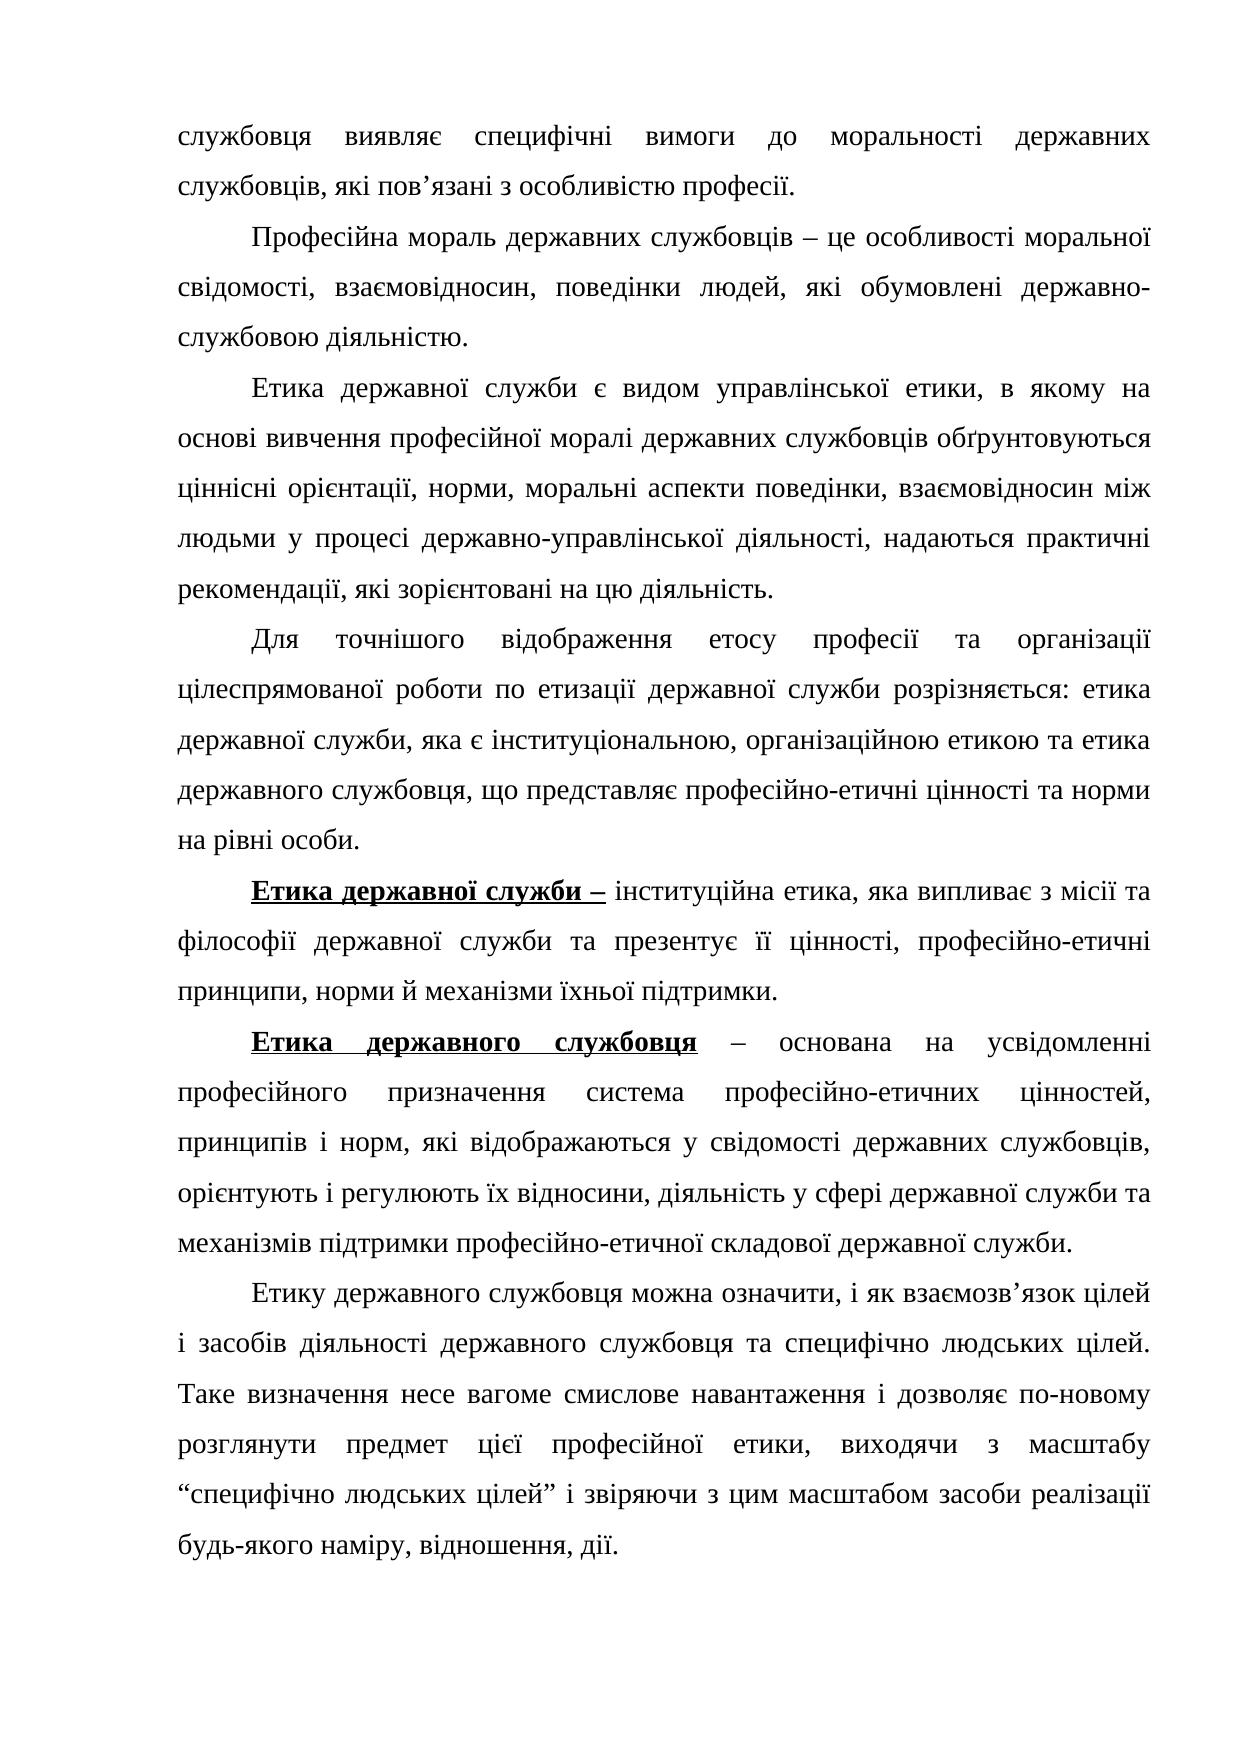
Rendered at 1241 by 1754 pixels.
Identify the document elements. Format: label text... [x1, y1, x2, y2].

text Для точнішого відображення етосу професії та організації цілеспрямованої роботи по етизації державної служби розрізняється: етика державної служби, яка є інституціональною, організаційною етикою та етика державного службовця, що представляє професійно-етичні цінності та норми на рівні особи. [177, 621, 1152, 856]
text Етика державної служби є видом управлінської етики, в якому на основі вивчення професійної моралі державних службовців обґрунтовуються ціннісні орієнтації, норми, моральні аспекти поведінки, взаємовідносин між людьми у процесі державно-управлінської діяльності, надаються практичні рекомендації, які зорієнтовані на цю діяльність. [177, 370, 1152, 604]
text Етика державної служби – інституційна етика, яка випливає з місії та філософії державної служби та презентує її цінності, професійно-етичні принципи, норми й механізми їхньої підтримки. [177, 873, 1152, 1007]
text Професійна мораль державних службовців – це особливості моральної свідомості, взаємовідносин, поведінки людей, які обумовлені державно-службовою діяльністю. [177, 219, 1152, 353]
text Етику державного службовця можна означити, і як взаємозв’язок цілей і засобів діяльності державного службовця та специфічно людських цілей. Таке визначення несе вагоме смислове навантаження і дозволяє по-новому розглянути предмет цієї професійної етики, виходячи з масштабу “специфічно людських цілей” і звіряючи з цим масштабом засоби реалізації будь-якого наміру, відношення, дії. [177, 1275, 1152, 1560]
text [177, 118, 1152, 202]
text Етика державного службовця – основана на усвідомленні професійного призначення система професійно-етичних цінностей, принципів і норм, які відображаються у свідомості державних службовців, орієнтують і регулюють їх відносини, діяльність у сфері державної служби та механізмів підтримки професійно-етичної складової державної служби. [177, 1024, 1152, 1258]
